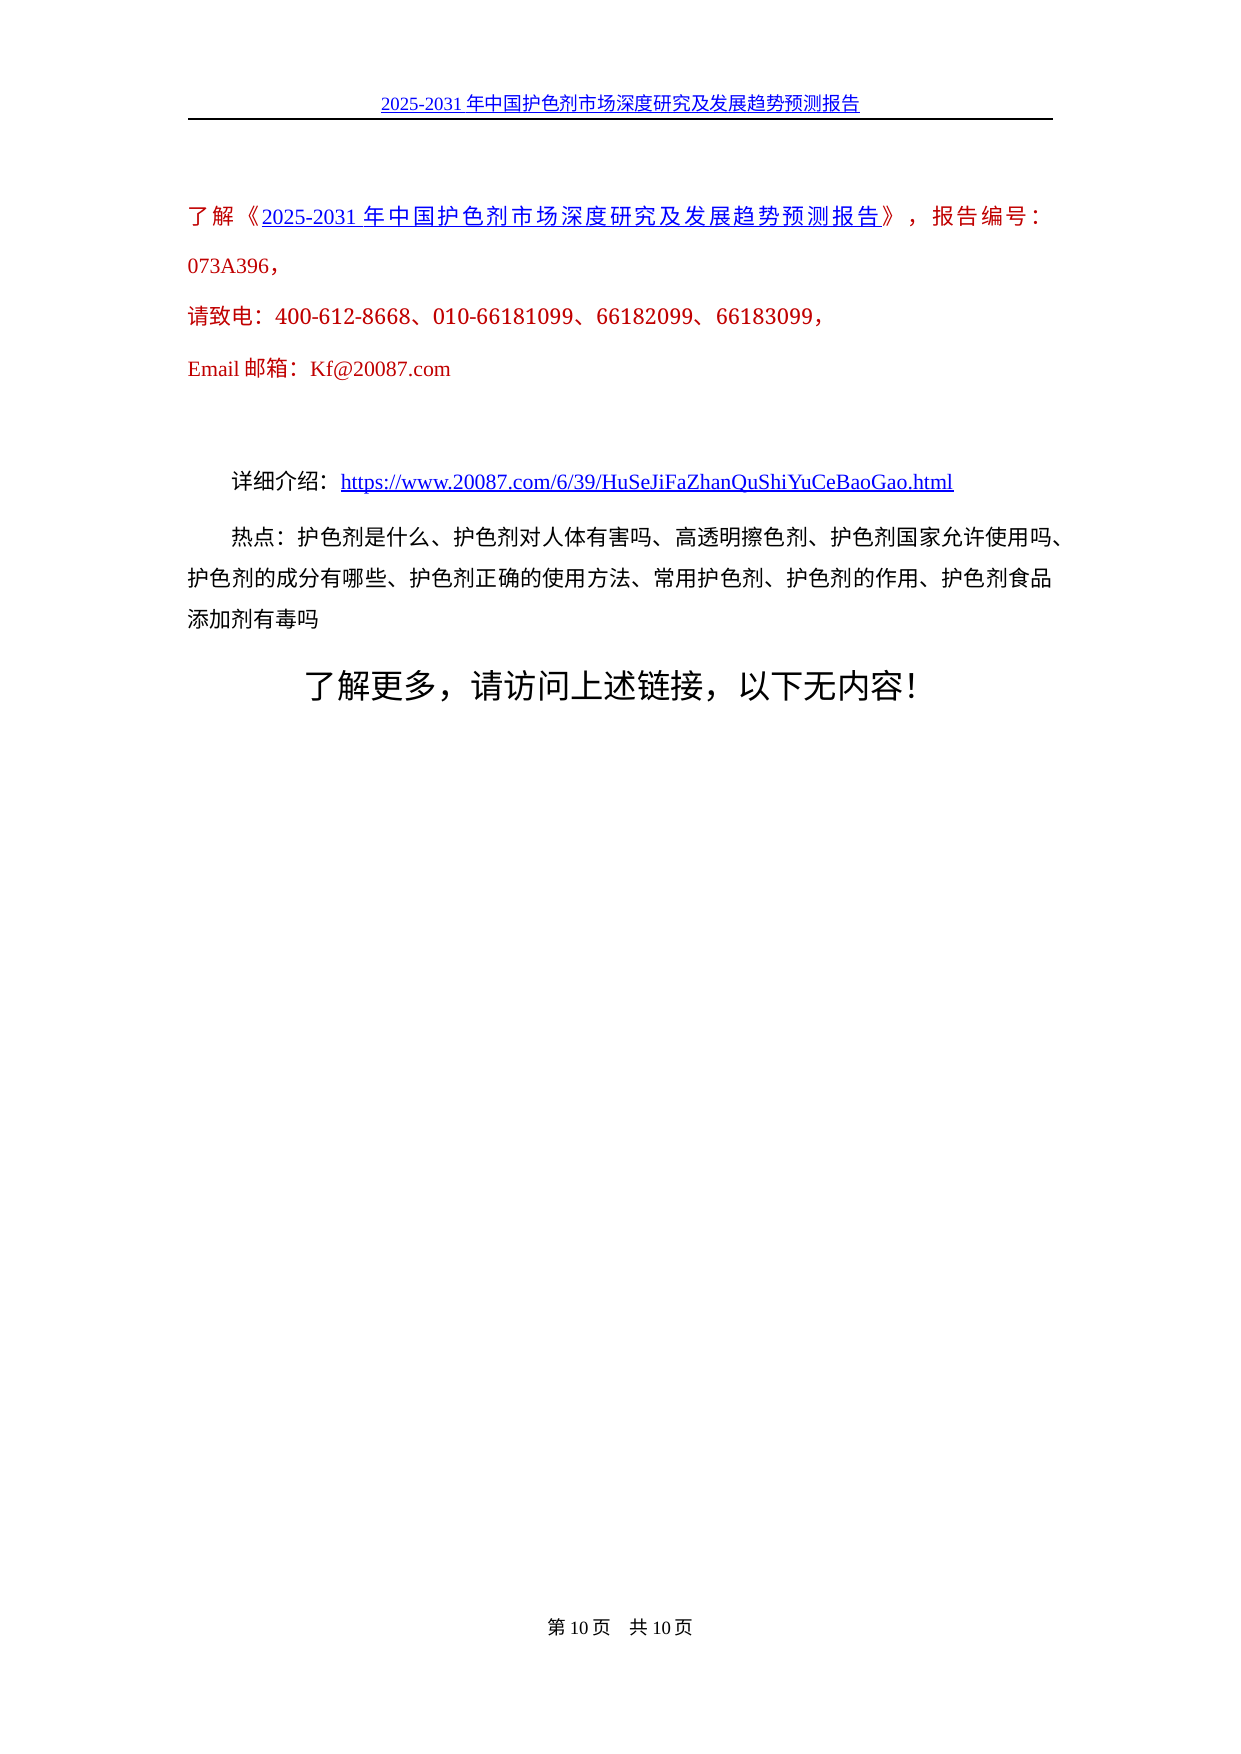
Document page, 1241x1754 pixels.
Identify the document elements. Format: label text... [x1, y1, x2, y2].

text 详细介绍：https://www.20087.com/6/39/HuSeJiFaZhanQuShiYuCeBaoGao.html [187, 463, 1053, 496]
text Email邮箱：Kf@20087.com [187, 350, 1053, 383]
title 了解更多，请访问上述链接，以下无内容！ [187, 651, 1053, 716]
text 了解《2025-2031年中国护色剂市场深度研究及发展趋势预测报告》，报告编号：073A396， [187, 198, 1053, 280]
text 热点：护色剂是什么、护色剂对人体有害吗、高透明擦色剂、护色剂国家允许使用吗、护色剂的成分有哪些、护色剂正确的使用方法、常用护色剂、护色剂的作用、护色剂食品添加剂有毒吗 [187, 520, 1053, 634]
text 请致电：400-612-8668、010-66181099、66182099、66183099， [187, 299, 1053, 331]
